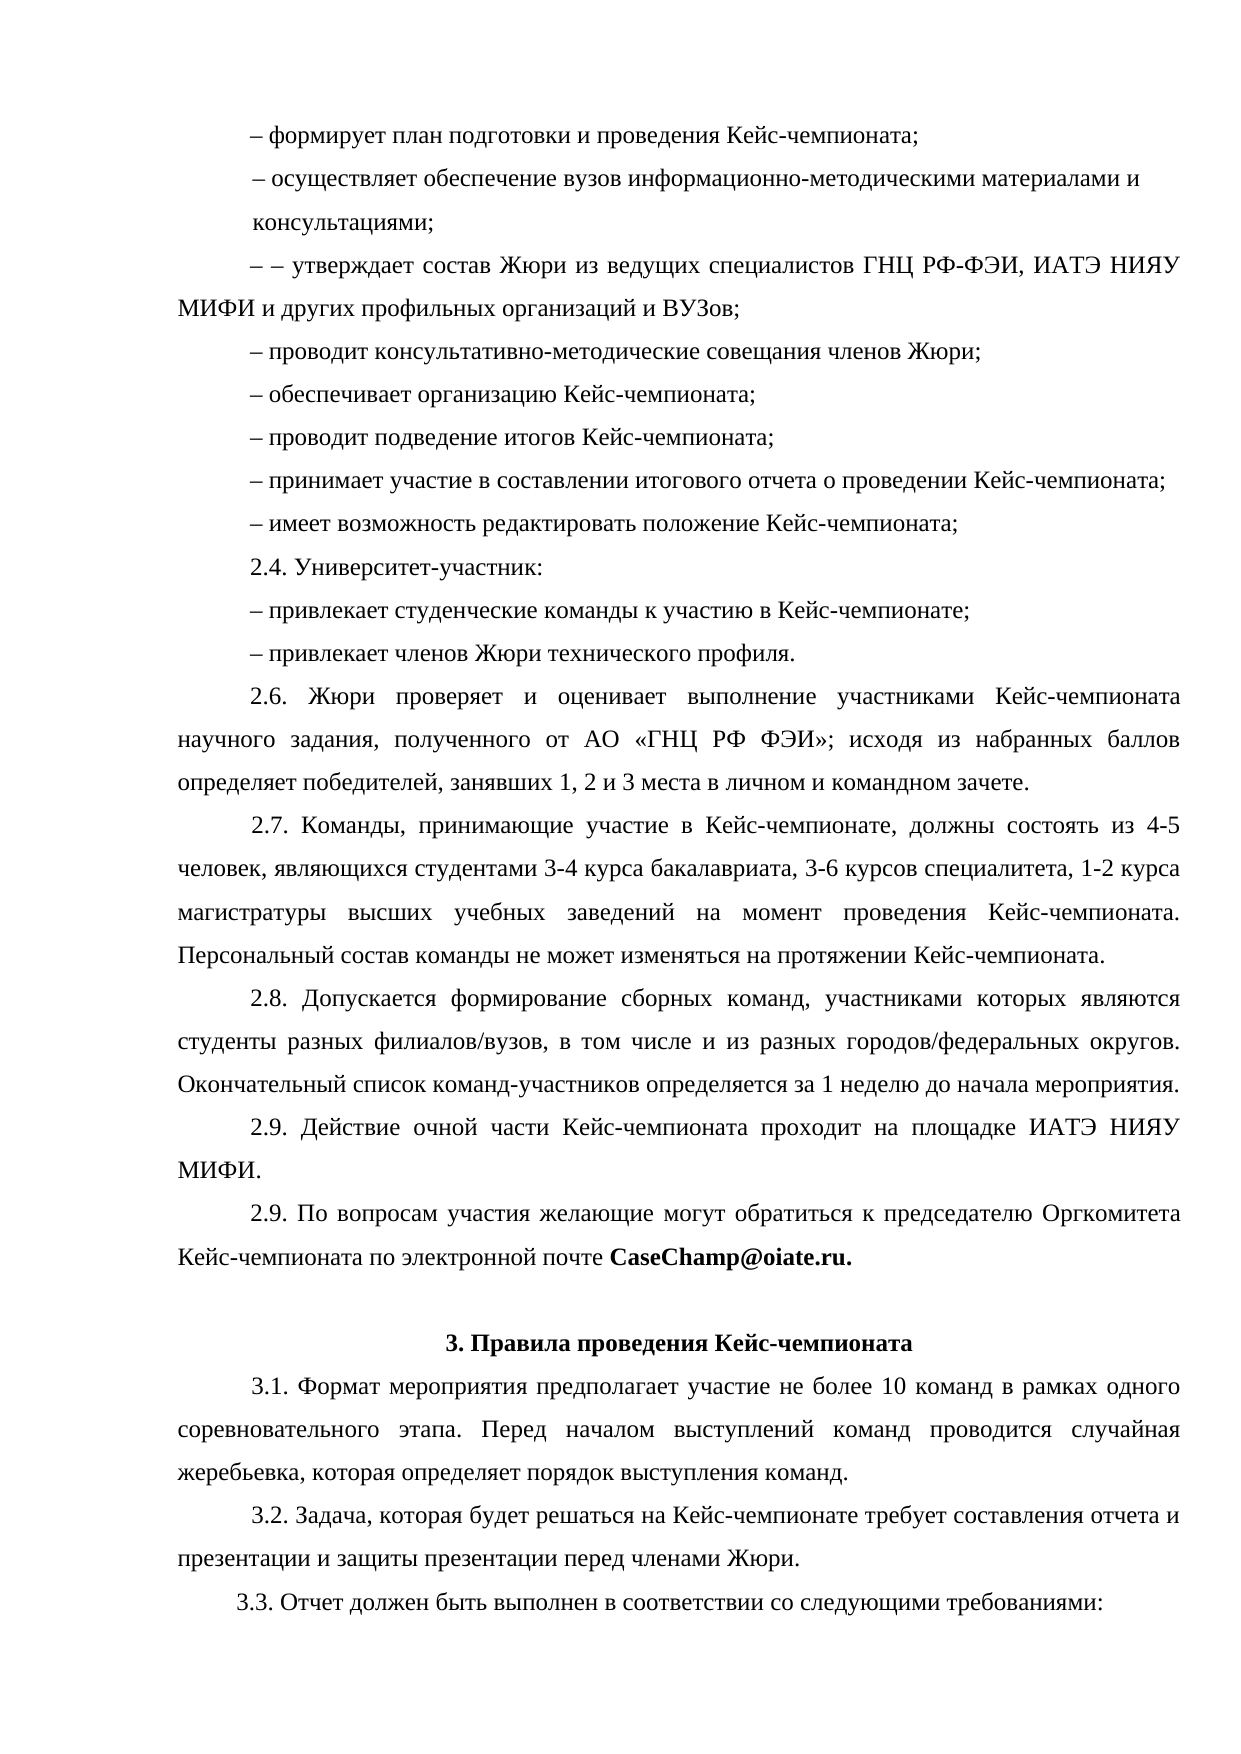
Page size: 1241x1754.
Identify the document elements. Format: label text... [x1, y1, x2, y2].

text 2.7. Команды, принимающие участие в Кейс-чемпионате, должны состоять из 4-5 человек, являющихся студентами 3-4 курса бакалавриата, 3-6 курсов специалитета, 1-2 курса магистратуры высших учебных заведений на момент проведения Кейс-чемпионата. Персональный состав команды не может изменяться на протяжении Кейс-чемпионата. [177, 810, 1181, 968]
text 2.4. Университет-участник: [177, 552, 1181, 580]
text 3. Правила проведения Кейс-чемпионата [177, 1328, 1181, 1357]
text 2.9. Действие очной части Кейс-чемпионата проходит на площадке ИАТЭ НИЯУ МИФИ. [177, 1112, 1181, 1184]
text – – утверждает состав Жюри из ведущих специалистов ГНЦ РФ-ФЭИ, ИАТЭ НИЯУ МИФИ и других профильных организаций и ВУЗов; [177, 250, 1181, 322]
text 2.8. Допускается формирование сборных команд, участниками которых являются студенты разных филиалов/вузов, в том числе и из разных городов/федеральных округов. Окончательный список команд-участников определяется за 1 неделю до начала мероприятия. [177, 983, 1181, 1098]
text – проводит консультативно-методические совещания членов Жюри; [177, 336, 1181, 365]
text 3.3. Отчет должен быть выполнен в соответствии со следующими требованиями: [177, 1587, 1181, 1615]
text – привлекает членов Жюри технического профиля. [177, 638, 1181, 667]
text – привлекает студенческие команды к участию в Кейс-чемпионате; [177, 595, 1181, 623]
text – осуществляет обеспечение вузов информационно-методическими материалами и консультациями; [252, 163, 1181, 235]
text 3.2. Задача, которая будет решаться на Кейс-чемпионате требует составления отчета и презентации и защиты презентации перед членами Жюри. [177, 1500, 1181, 1572]
text – принимает участие в составлении итогового отчета о проведении Кейс-чемпионата; [177, 465, 1181, 494]
text 3.1. Формат мероприятия предполагает участие не более 10 команд в рамках одного соревновательного этапа. Перед началом выступлений команд проводится случайная жеребьевка, которая определяет порядок выступления команд. [177, 1371, 1181, 1486]
text – имеет возможность редактировать положение Кейс-чемпионата; [177, 508, 1181, 537]
text 2.9. По вопросам участия желающие могут обратиться к председателю Оргкомитета Кейс-чемпионата по электронной почте CaseChamp@oiate.ru. [177, 1198, 1181, 1270]
text 2.6. Жюри проверяет и оценивает выполнение участниками Кейс-чемпионата научного задания, полученного от АО «ГНЦ РФ ФЭИ»; исходя из набранных баллов определяет победителей, занявших 1, 2 и 3 места в личном и командном зачете. [177, 681, 1181, 796]
text – формирует план подготовки и проведения Кейс-чемпионата; [177, 120, 1181, 149]
text – обеспечивает организацию Кейс-чемпионата; [177, 379, 1181, 408]
text – проводит подведение итогов Кейс-чемпионата; [177, 422, 1181, 451]
